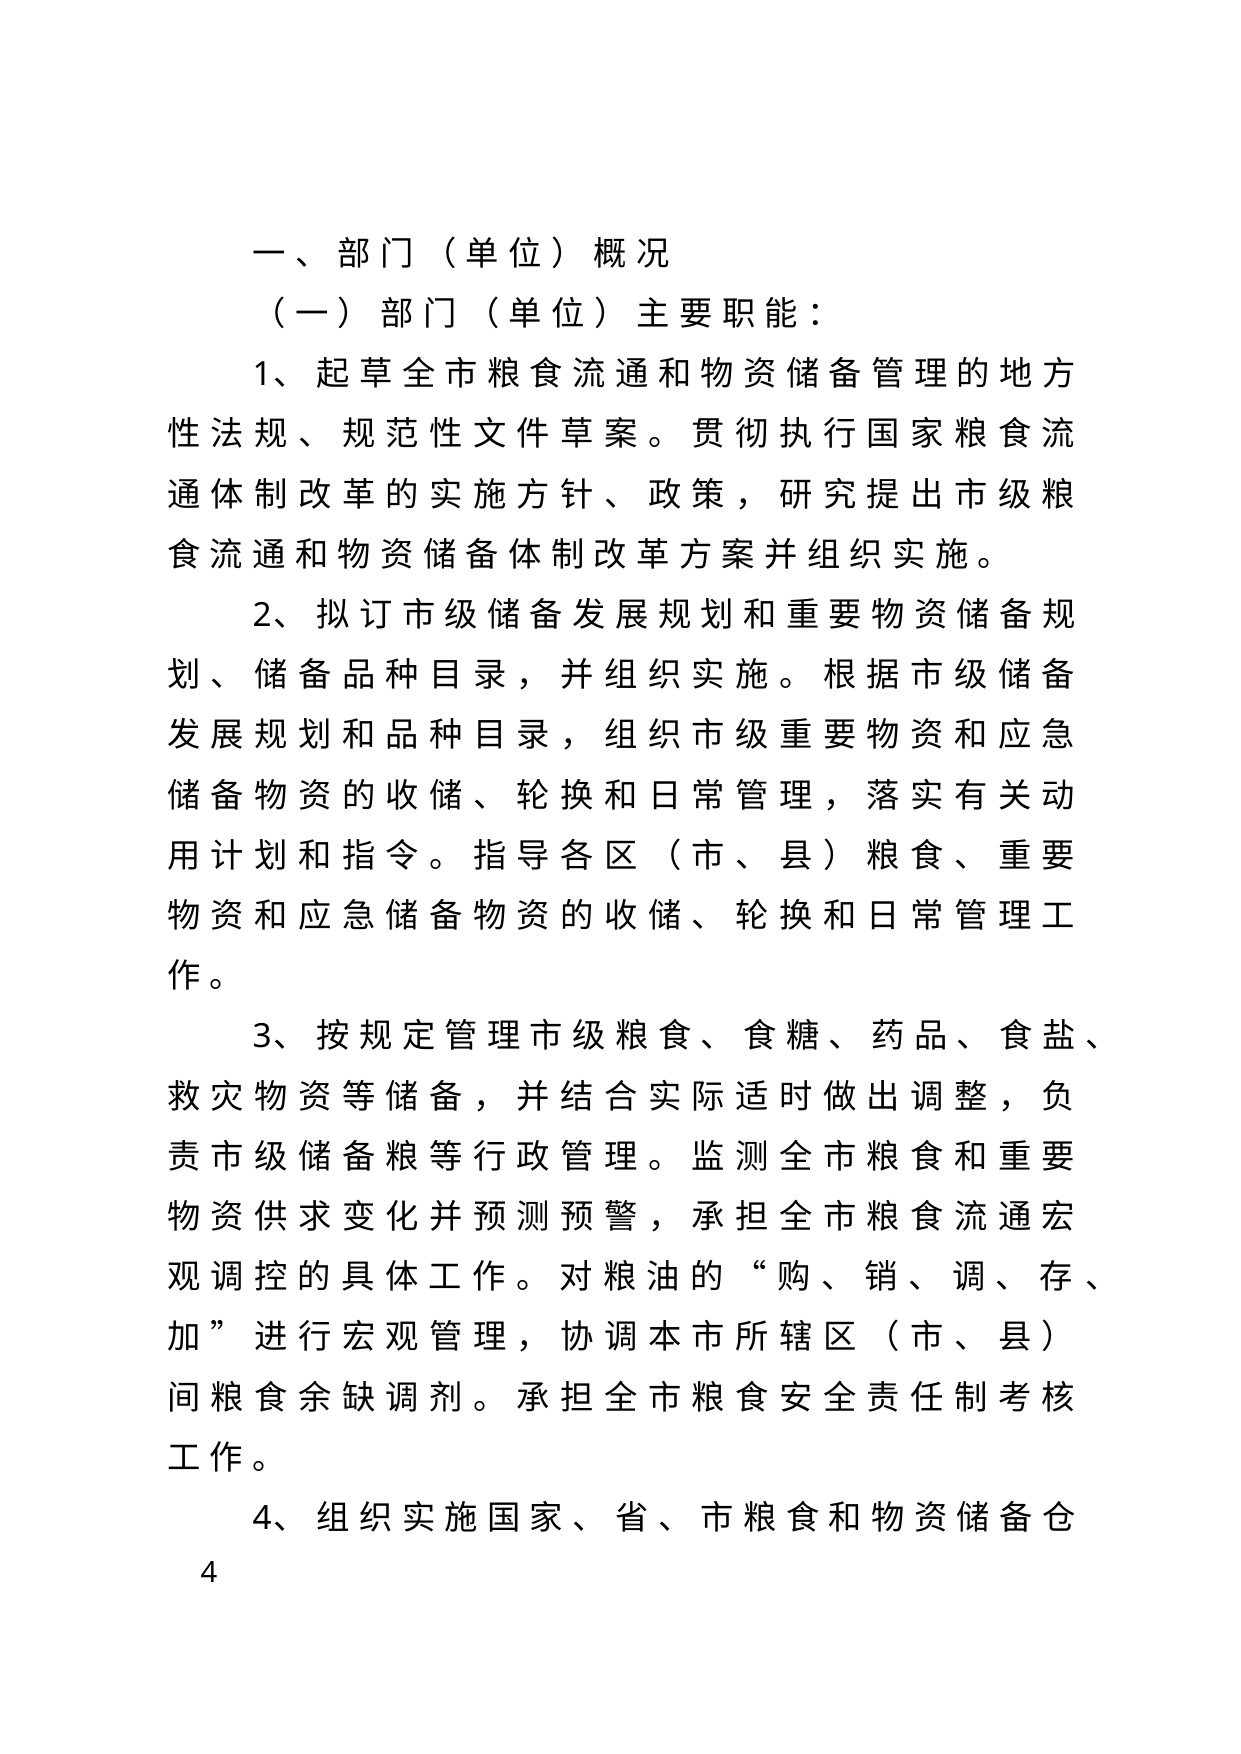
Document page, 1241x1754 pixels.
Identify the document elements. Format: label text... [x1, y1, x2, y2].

text 一、部门（单位）概况 [167, 221, 1085, 281]
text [167, 1485, 1085, 1545]
text 3、按规定管理市级粮食、食糖、药品、食盐、救灾物资等储备，并结合实际适时做出调整，负责市级储备粮等行政管理。监测全市粮食和重要物资供求变化并预测预警，承担全市粮食流通宏观调控的具体工作。对粮油的“购、销、调、存、加”进行宏观管理，协调本市所辖区（市、县）间粮食余缺调剂。承担全市粮食安全责任制考核工作。 [167, 1003, 1085, 1485]
text （一）部门（单位）主要职能： [167, 281, 1085, 341]
text 2、拟订市级储备发展规划和重要物资储备规划、储备品种目录，并组织实施。根据市级储备发展规划和品种目录，组织市级重要物资和应急储备物资的收储、轮换和日常管理，落实有关动用计划和指令。指导各区（市、县）粮食、重要物资和应急储备物资的收储、轮换和日常管理工作。 [167, 582, 1085, 1003]
text 1、起草全市粮食流通和物资储备管理的地方性法规、规范性文件草案。贯彻执行国家粮食流通体制改革的实施方针、政策，研究提出市级粮食流通和物资储备体制改革方案并组织实施。 [167, 341, 1085, 582]
